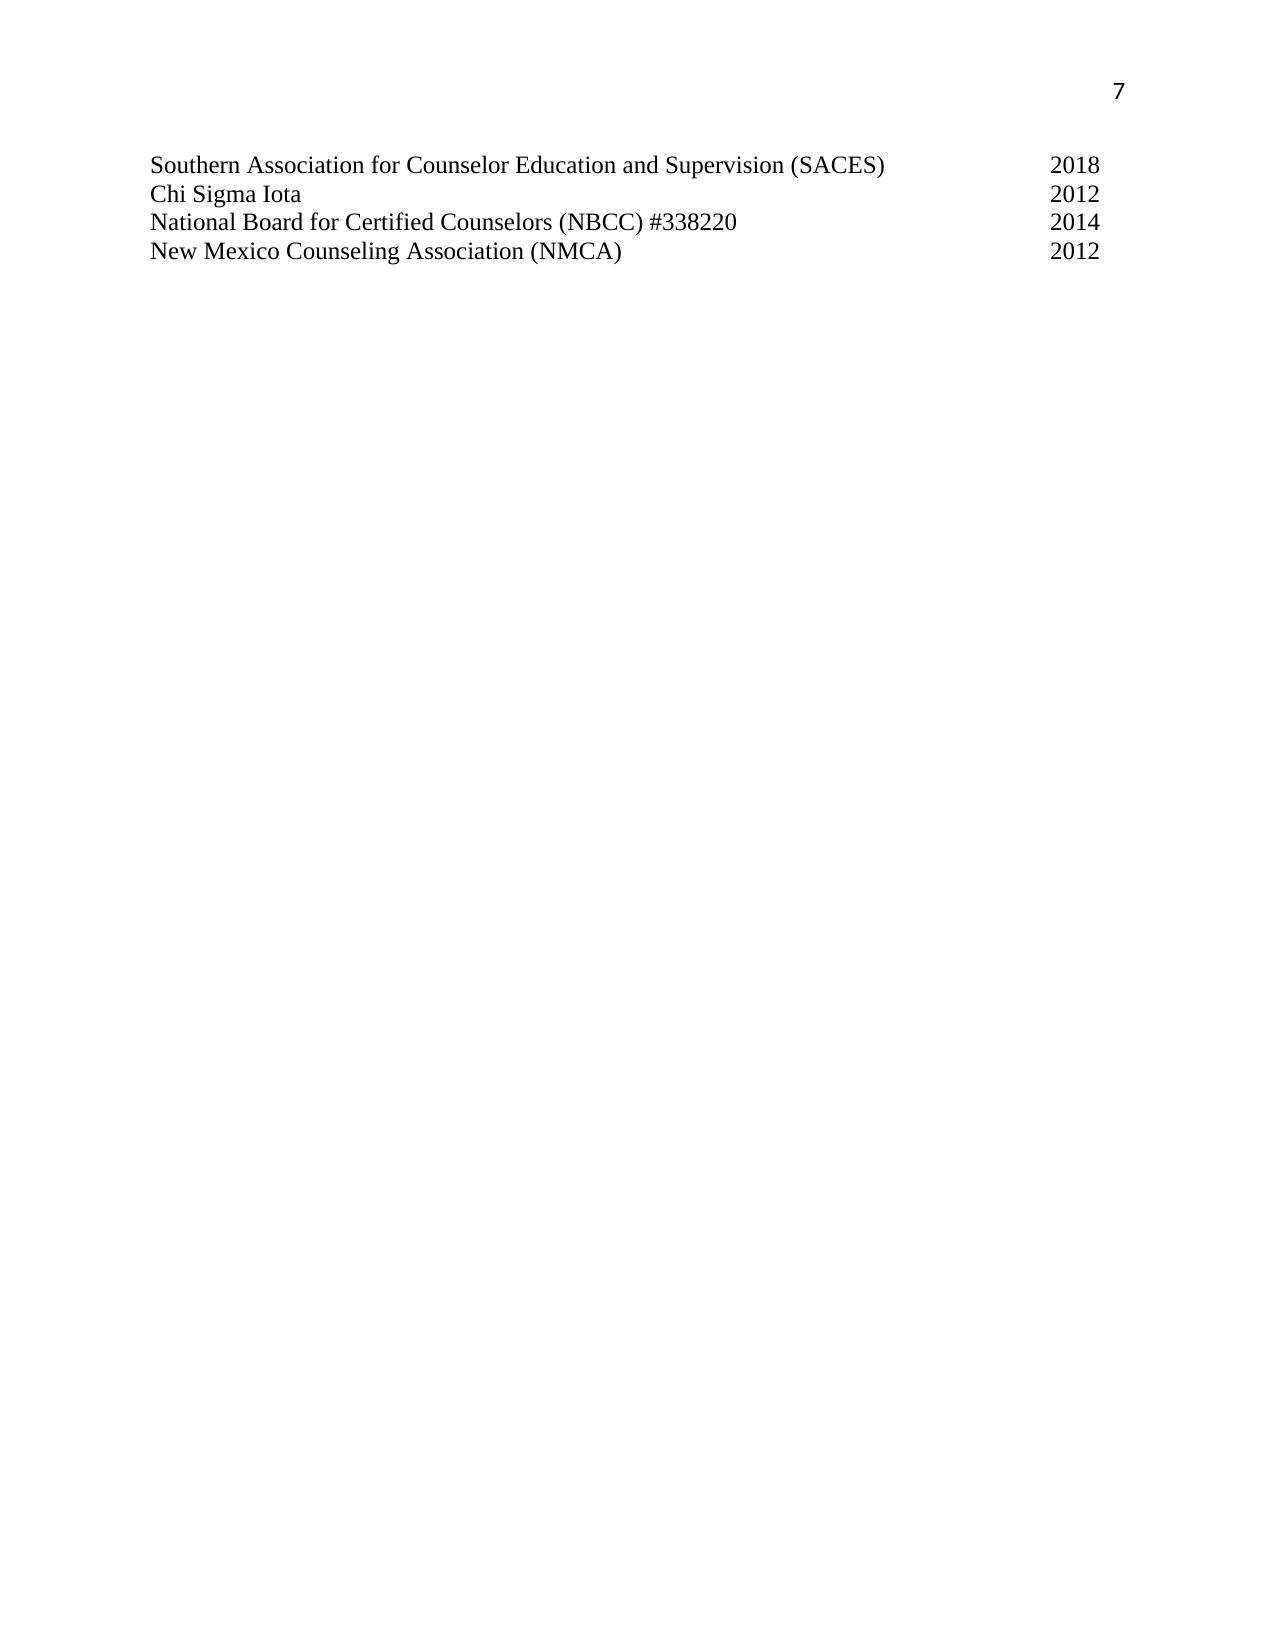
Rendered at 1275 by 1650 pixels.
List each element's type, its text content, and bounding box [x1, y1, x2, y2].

text New Mexico Counseling Association (NMCA) 2012 [150, 236, 1125, 265]
text Chi Sigma Iota 2012 [150, 179, 1125, 207]
text National Board for Certified Counselors (NBCC) #338220 2014 [150, 207, 1125, 236]
text Southern Association for Counselor Education and Supervision (SACES) 2018 [150, 150, 1125, 179]
